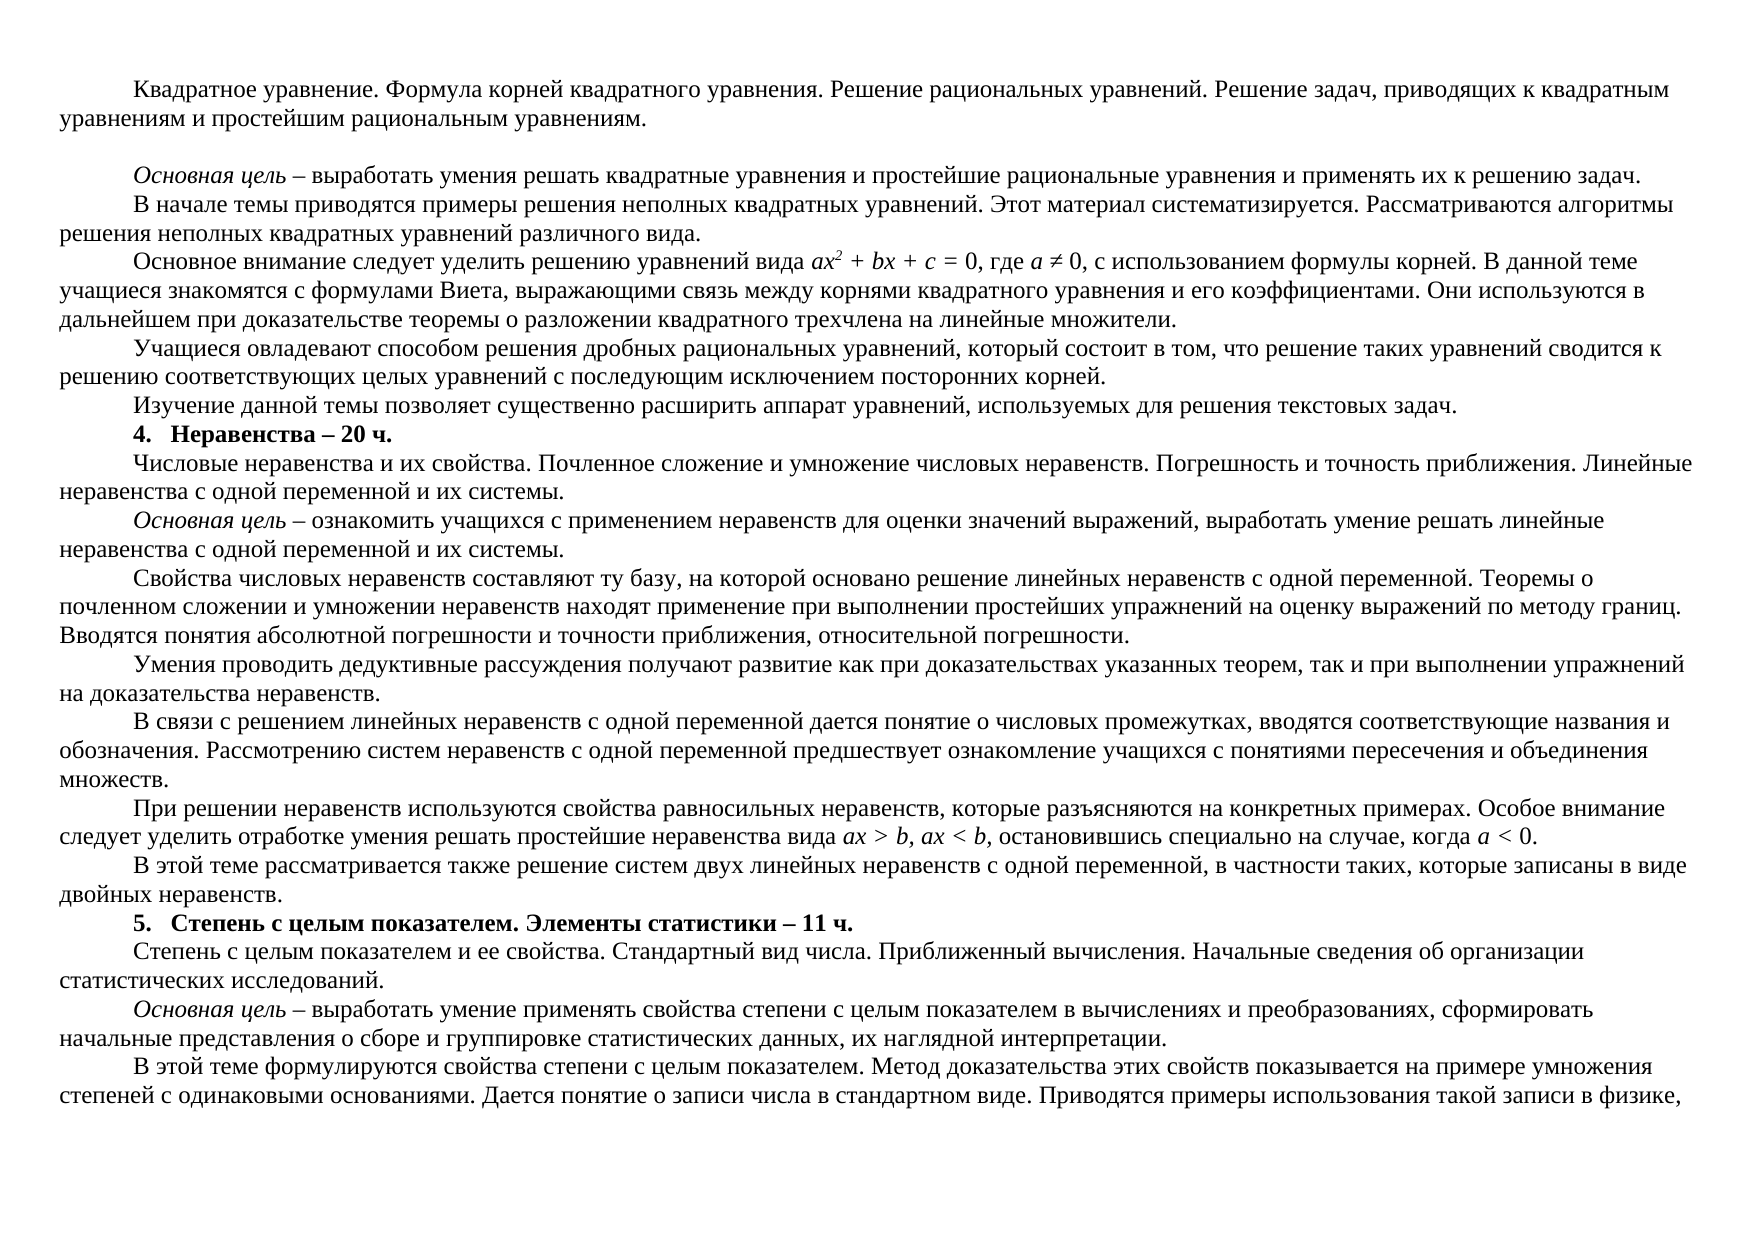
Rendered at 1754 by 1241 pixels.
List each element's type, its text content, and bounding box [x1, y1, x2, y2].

text Изучение данной темы позволяет существенно расширить аппарат уравнений, используемых для решения текстовых задач. [59, 390, 1695, 419]
text Основная цель – выработать умение применять свойства степени с целым показателем в вычислениях и преобразованиях, сформировать начальные представления о сборе и группировке статистических данных, их наглядной интерпретации. [59, 994, 1695, 1051]
text В этой теме рассматривается также решение систем двух линейных неравенств с одной переменной, в частности таких, которые записаны в виде двойных неравенств. [59, 850, 1695, 908]
text Умения проводить дедуктивные рассуждения получают развитие как при доказательствах указанных теорем, так и при выполнении упражнений на доказательства неравенств. [59, 649, 1695, 706]
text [59, 1051, 1695, 1109]
text В начале темы приводятся примеры решения неполных квадратных уравнений. Этот материал систематизируется. Рассматриваются алгоритмы решения неполных квадратных уравнений различного вида. [59, 189, 1695, 246]
text Свойства числовых неравенств составляют ту базу, на которой основано решение линейных неравенств с одной переменной. Теоремы о почленном сложении и умножении неравенств находят применение при выполнении простейших упражнений на оценку выражений по методу границ. Вводятся понятия абсолютной погрешности и точности приближения, относительной погрешности. [59, 563, 1695, 649]
text Основная цель – ознакомить учащихся с применением неравенств для оценки значений выражений, выработать умение решать линейные неравенства с одной переменной и их системы. [59, 505, 1695, 563]
text Учащиеся овладевают способом решения дробных рациональных уравнений, который состоит в том, что решение таких уравнений сводится к решению соответствующих целых уравнений с последующим исключением посторонних корней. [59, 333, 1695, 390]
text Числовые неравенства и их свойства. Почленное сложение и умножение числовых неравенств. Погрешность и точность приближения. Линейные неравенства с одной переменной и их системы. [59, 448, 1695, 505]
text Квадратное уравнение. Формула корней квадратного уравнения. Решение рациональных уравнений. Решение задач, приводящих к квадратным уравнениям и простейшим рациональным уравнениям. [59, 74, 1695, 131]
text Степень с целым показателем и ее свойства. Стандартный вид числа. Приближенный вычисления. Начальные сведения об организации статистических исследований. [59, 936, 1695, 994]
text При решении неравенств используются свойства равносильных неравенств, которые разъясняются на конкретных примерах. Особое внимание следует уделить отработке умения решать простейшие неравенства вида ах > b, ах < b, остановившись специально на случае, когда а < 0. [59, 793, 1695, 850]
text 5. Степень с целым показателем. Элементы статистики – 11 ч. [59, 908, 1695, 936]
text Основное внимание следует уделить решению уравнений вида ах2 + bх + с = 0, где а ≠ 0, с использованием формулы корней. В данной теме учащиеся знакомятся с формулами Виета, выражающими связь между корнями квадратного уравнения и его коэффициентами. Они используются в дальнейшем при доказательстве теоремы о разложении квадратного трехчлена на линейные множители. [59, 246, 1695, 333]
text 4. Неравенства – 20 ч. [59, 419, 1695, 448]
text Основная цель – выработать умения решать квадратные уравнения и простейшие рациональные уравнения и применять их к решению задач. [59, 160, 1695, 189]
text В связи с решением линейных неравенств с одной переменной дается понятие о числовых промежутках, вводятся соответствующие названия и обозначения. Рассмотрению систем неравенств с одной переменной предшествует ознакомление учащихся с понятиями пересечения и объединения множеств. [59, 706, 1695, 793]
